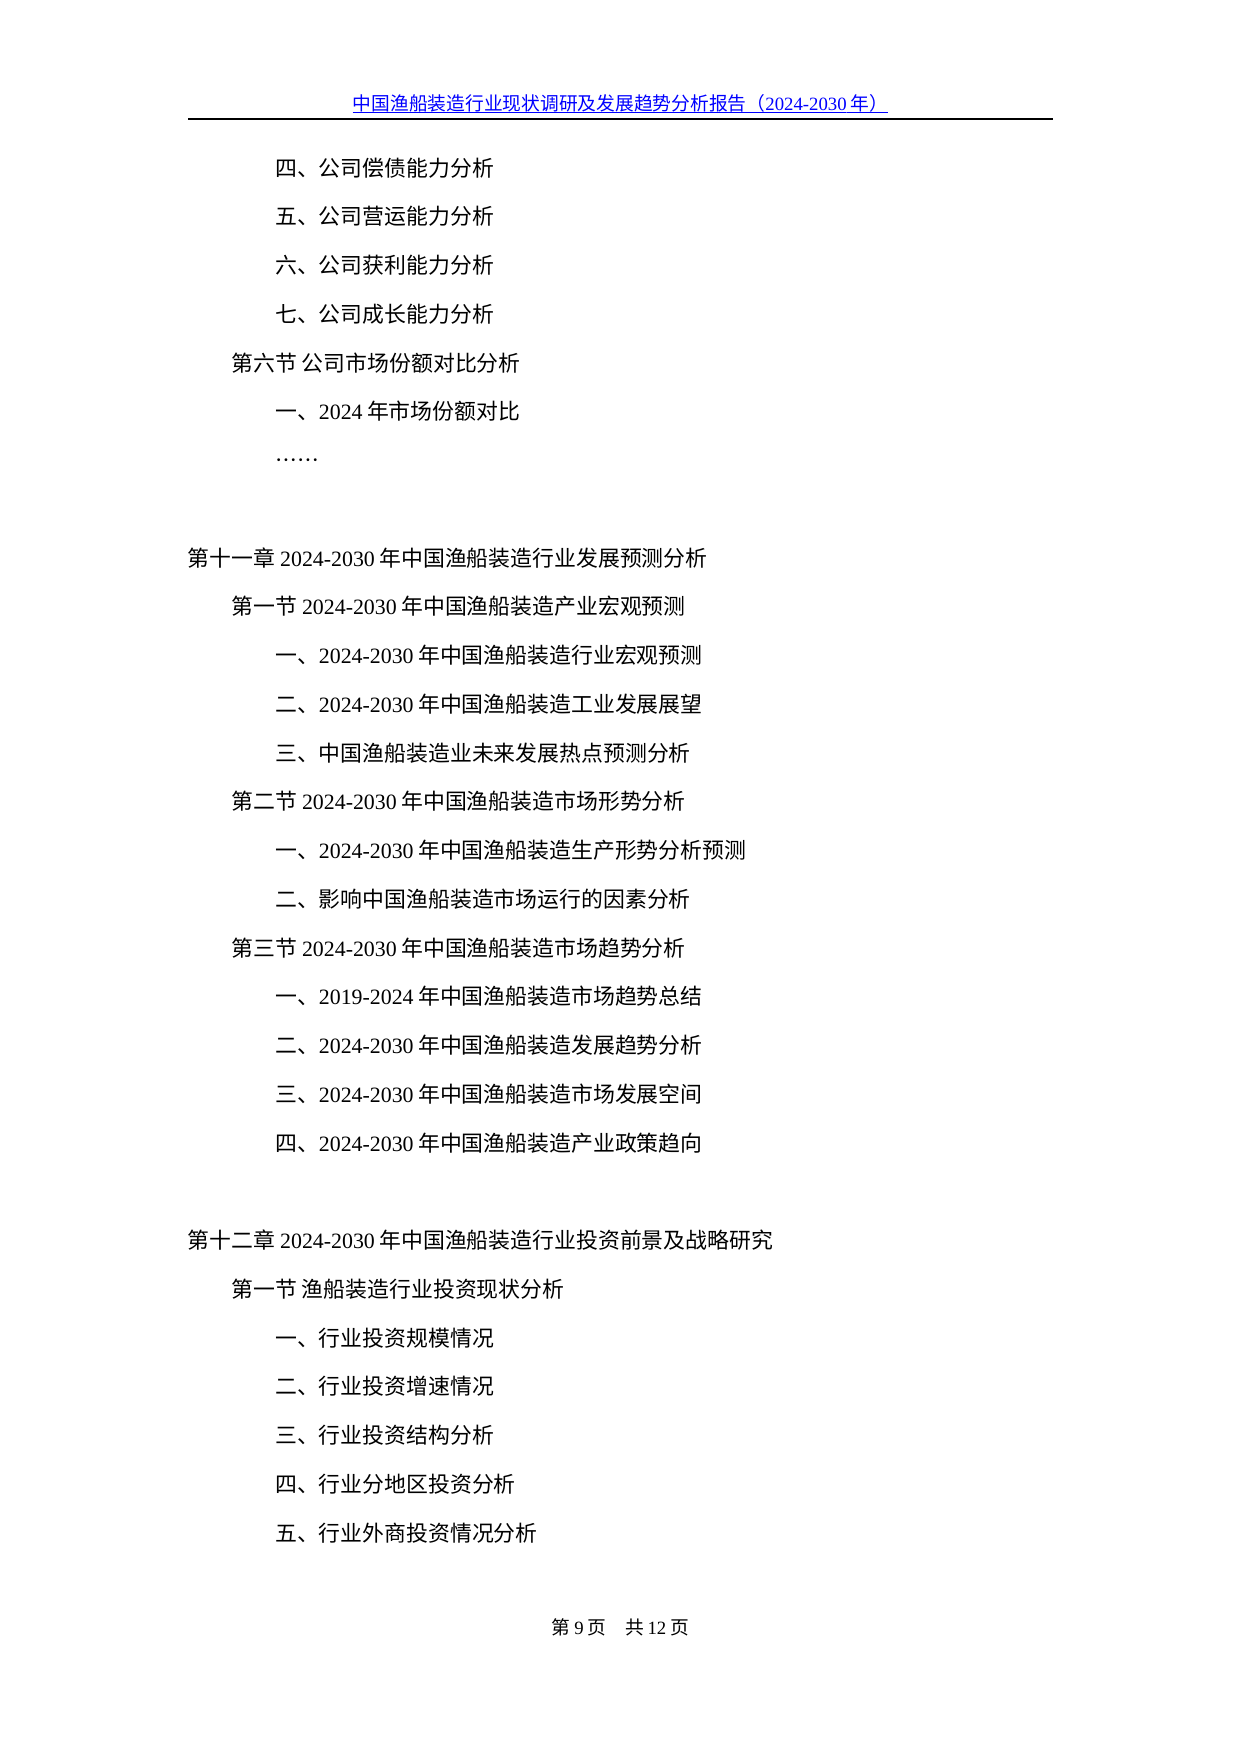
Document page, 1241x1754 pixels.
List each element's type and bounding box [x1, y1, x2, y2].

text [187, 150, 1053, 1548]
